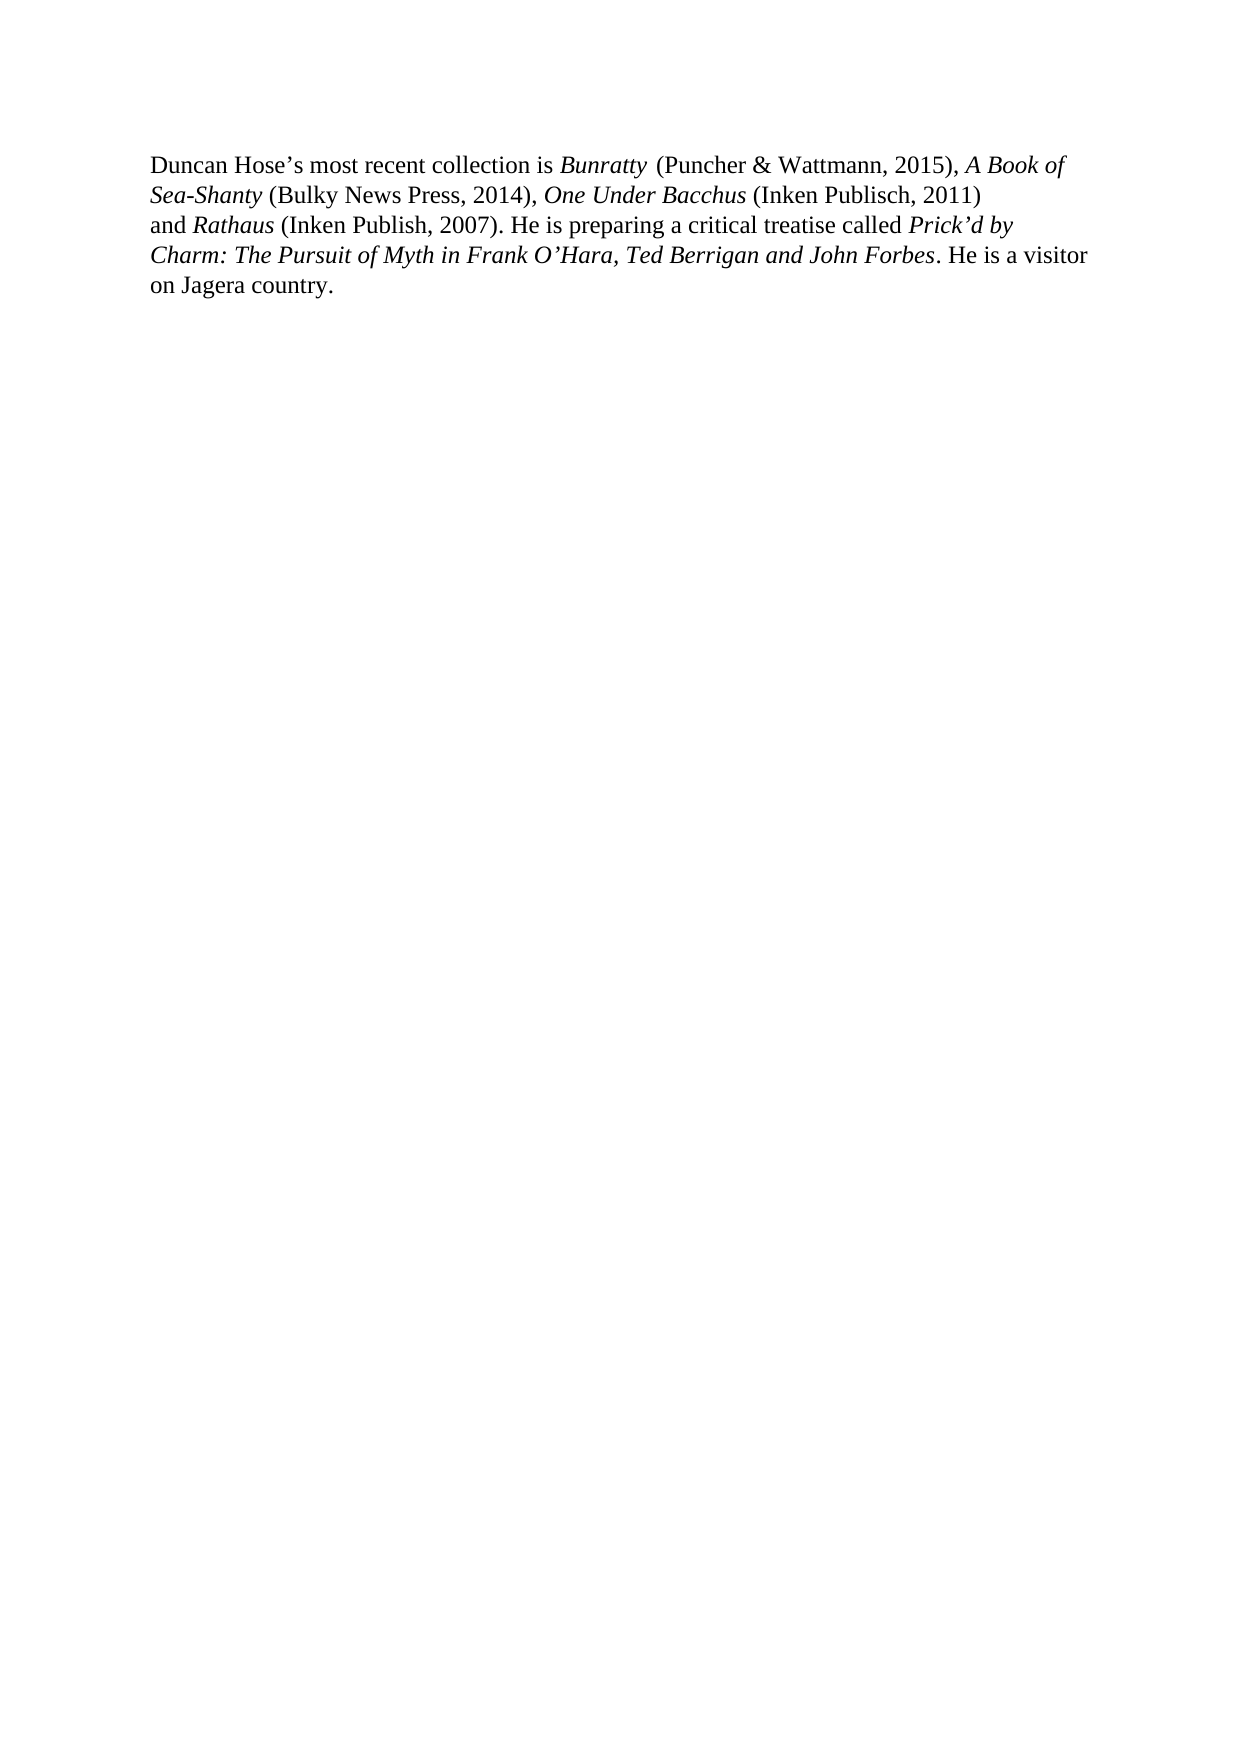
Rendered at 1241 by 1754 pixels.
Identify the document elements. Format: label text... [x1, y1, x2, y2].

text Duncan Hose’s most recent collection is Bunratty (Puncher & Wattmann, 2015), A Book of Sea-Shanty (Bulky News Press, 2014), One Under Bacchus (Inken Publisch, 2011) and Rathaus (Inken Publish, 2007). He is preparing a critical treatise called Prick’d by Charm: The Pursuit of Myth in Frank O’Hara, Ted Berrigan and John Forbes. He is a visitor on Jagera country. [150, 150, 1090, 299]
